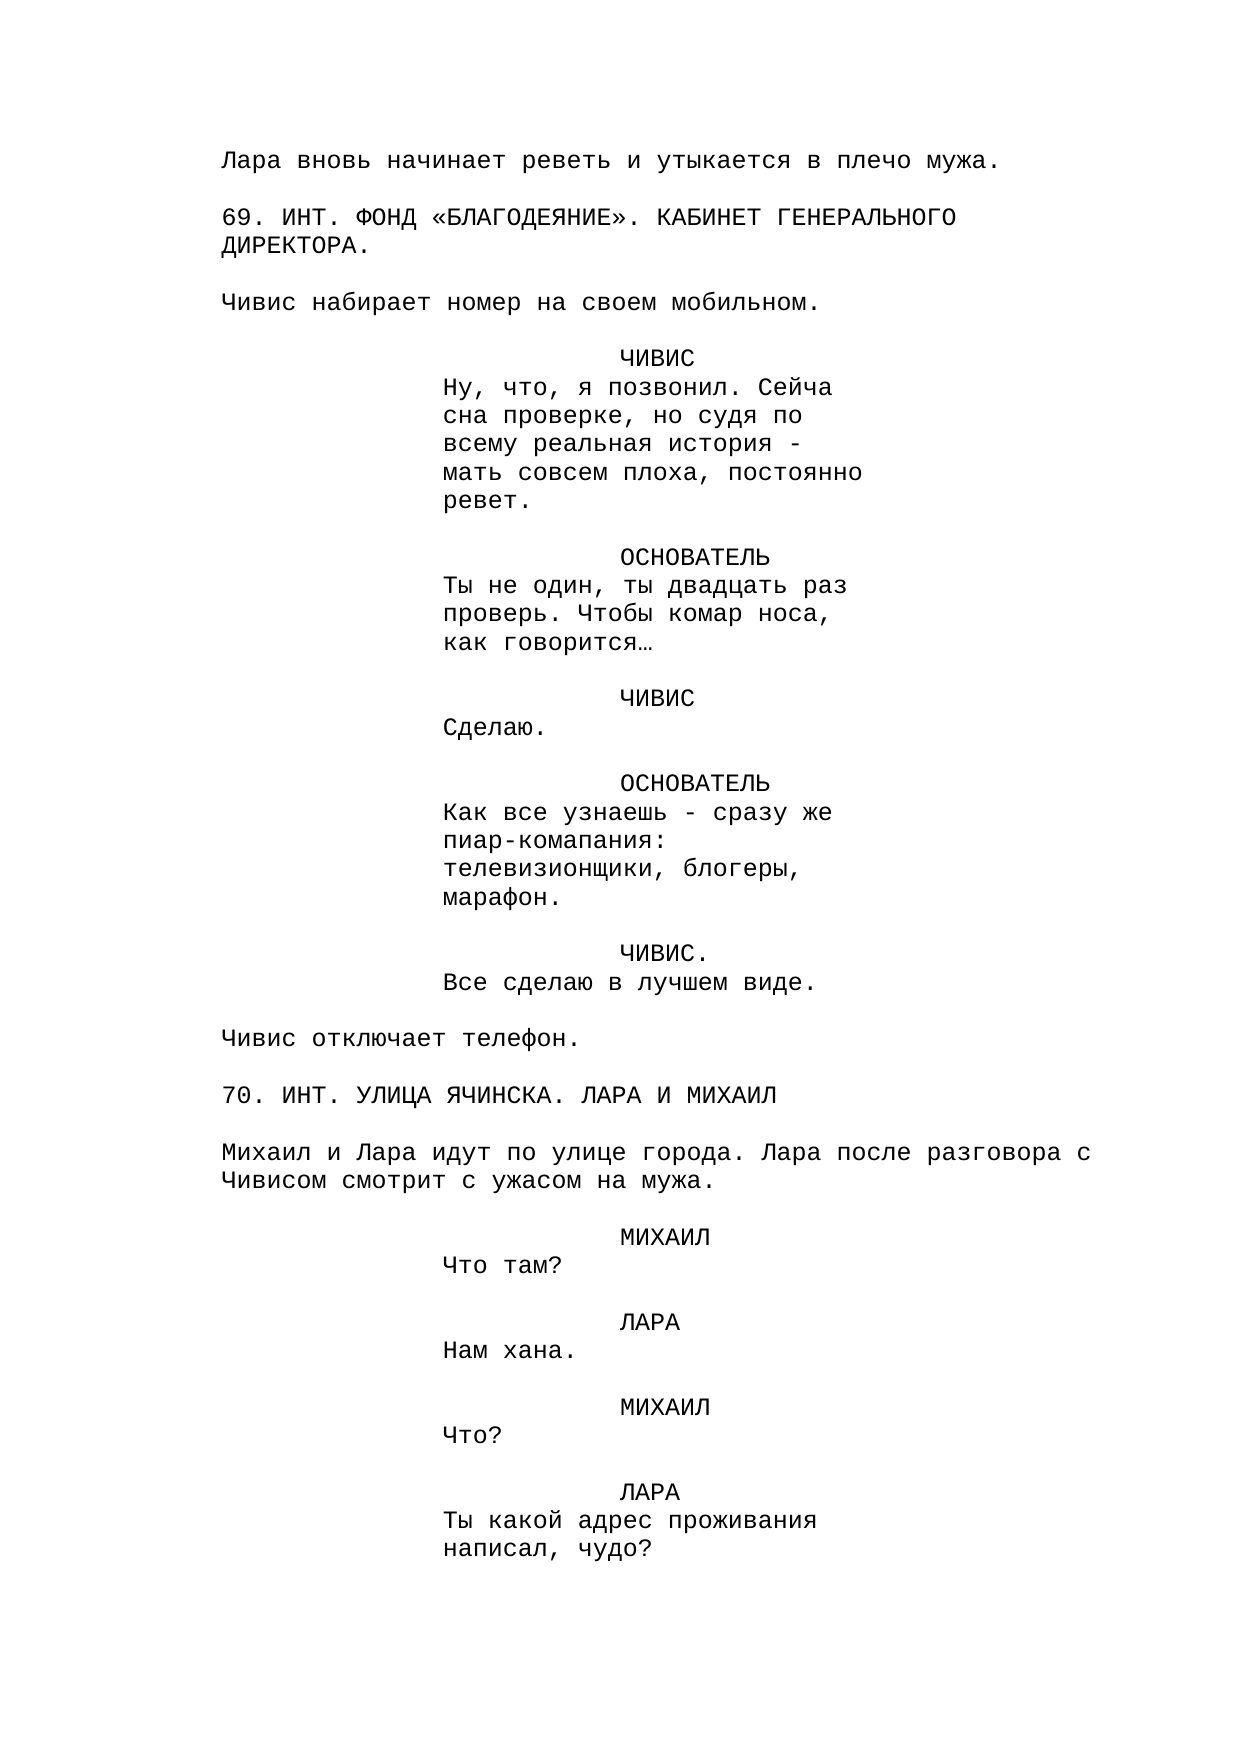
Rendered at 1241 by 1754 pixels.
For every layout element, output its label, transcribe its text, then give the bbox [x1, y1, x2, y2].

text ОСНОВАТЕЛЬ [620, 771, 1093, 799]
subtitle 69. ИНТ. ФОНД «БЛАГОДЕЯНИЕ». КАБИНЕТ ГЕНЕРАЛЬНОГО ДИРЕКТОРА. [221, 204, 1093, 261]
text Михаил и Лара идут по улице города. Лара после разговора с Чивисом смотрит с ужасом на мужа. [221, 1139, 1093, 1196]
text Чивис отключает телефон. [221, 1026, 1093, 1054]
text Лара вновь начинает реветь и утыкается в плечо мужа. [221, 148, 1093, 176]
text ЧИВИС [620, 686, 1093, 714]
text Что там? [443, 1253, 871, 1281]
text Ты не один, ты двадцать раз проверь. Чтобы комар носа, как говорится… [443, 573, 871, 658]
text ОСНОВАТЕЛЬ [620, 544, 1093, 573]
text Нам хана. [443, 1338, 871, 1366]
text Чивис набирает номер на своем мобильном. [221, 289, 1093, 318]
text ЛАРА [620, 1309, 1093, 1338]
text МИХАИЛ [620, 1394, 1093, 1423]
text Все сделаю в лучшем виде. [443, 969, 871, 998]
text Ну, что, я позвонил. Сейча сна проверке, но судя по всему реальная история - мать совсем плоха, постоянно ревет. [443, 374, 871, 516]
text МИХАИЛ [620, 1224, 1093, 1253]
subtitle 70. ИНТ. УЛИЦА ЯЧИНСКА. ЛАРА И МИХАИЛ [221, 1083, 1093, 1111]
text ЧИВИС [620, 346, 1093, 374]
text Ты какой адрес проживания написал, чудо? [443, 1508, 871, 1564]
text Сделаю. [443, 714, 871, 743]
text Как все узнаешь - сразу же пиар-комапания: телевизионщики, блогеры, марафон. [443, 799, 871, 913]
text ЛАРА [620, 1479, 1093, 1508]
text Что? [443, 1423, 871, 1451]
text ЧИВИС. [620, 941, 1093, 969]
